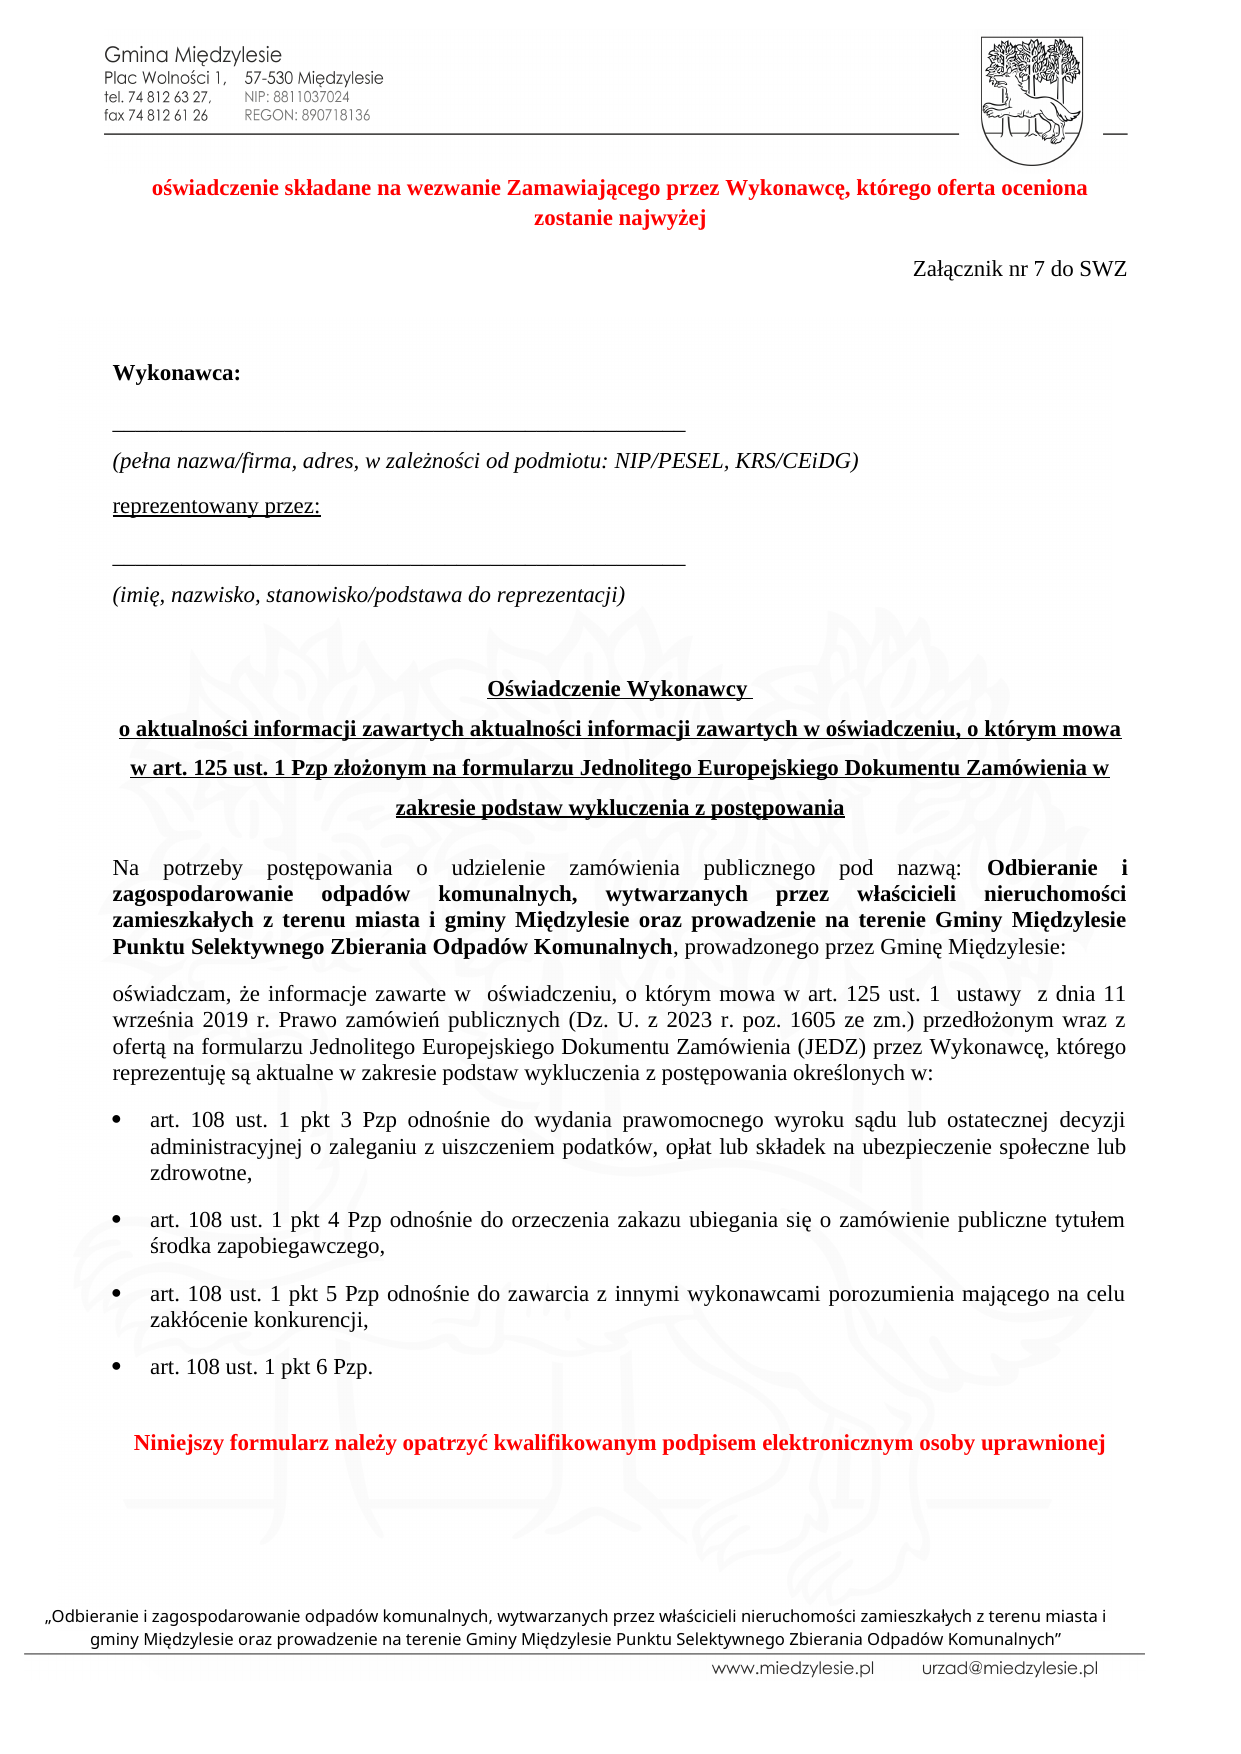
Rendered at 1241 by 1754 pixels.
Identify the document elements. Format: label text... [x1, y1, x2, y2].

text Na potrzeby postępowania o udzielenie zamówienia publicznego pod nazwą: Odbieranie i zagospodarowanie odpadów komunalnych, wytwarzanych przez właścicieli nieruchomości zamieszkałych z terenu miasta i gminy Międzylesie oraz prowadzenie na terenie Gminy Międzylesie Punktu Selektywnego Zbierania Odpadów Komunalnych, prowadzonego przez Gminę Międzylesie: [112, 854, 1128, 959]
text reprezentowany przez: [112, 493, 1128, 519]
list Niniejszy formularz należy opatrzyć kwalifikowanym podpisem elektronicznym osoby uprawnionej [112, 1429, 1128, 1456]
text __________________________________________________ [112, 542, 1128, 568]
list art. 108 ust. 1 pkt 4 Pzp odnośnie do orzeczenia zakazu ubiegania się o zamówienie publiczne tytułem środka zapobiegawczego, [112, 1206, 1128, 1259]
text oświadczam, że informacje zawarte w oświadczeniu, o którym mowa w art. 125 ust. 1 ustawy z dnia 11 września 2019 r. Prawo zamówień publicznych (Dz. U. z 2023 r. poz. 1605 ze zm.) przedłożonym wraz z ofertą na formularzu Jednolitego Europejskiego Dokumentu Zamówienia (JEDZ) przez Wykonawcę, którego reprezentuję są aktualne w zakresie podstaw wykluczenia z postępowania określonych w: [112, 980, 1128, 1086]
text (pełna nazwa/firma, adres, w zależności od podmiotu: NIP/PESEL, KRS/CEiDG) [112, 447, 1128, 474]
text Załącznik nr 7 do SWZ [112, 255, 1128, 281]
picture [58, 317, 1112, 1631]
text __________________________________________________ [112, 408, 1128, 434]
text oświadczenie składane na wezwanie Zamawiającego przez Wykonawcę, którego oferta oceniona zostanie najwyżej [112, 174, 1128, 230]
picture [23, 1650, 1146, 1681]
text Oświadczenie Wykonawcy o aktualności informacji zawartych aktualności informacji zawartych w oświadczeniu, o którym mowa w art. 125 ust. 1 Pzp złożonym na formularzu Jednolitego Europejskiego Dokumentu Zamówienia w zakresie podstaw wykluczenia z postępowania [112, 675, 1128, 820]
text (imię, nazwisko, stanowisko/podstawa do reprezentacji) [112, 581, 1128, 608]
text Wykonawca: [112, 359, 1128, 385]
list art. 108 ust. 1 pkt 5 Pzp odnośnie do zawarcia z innymi wykonawcami porozumienia mającego na celu zakłócenie konkurencji, [112, 1280, 1128, 1332]
list art. 108 ust. 1 pkt 3 Pzp odnośnie do wydania prawomocnego wyroku sądu lub ostatecznej decyzji administracyjnej o zaleganiu z uiszczeniem podatków, opłat lub składek na ubezpieczenie społeczne lub zdrowotne, [112, 1106, 1128, 1185]
list art. 108 ust. 1 pkt 6 Pzp. [112, 1353, 1128, 1380]
picture [104, 29, 1128, 174]
